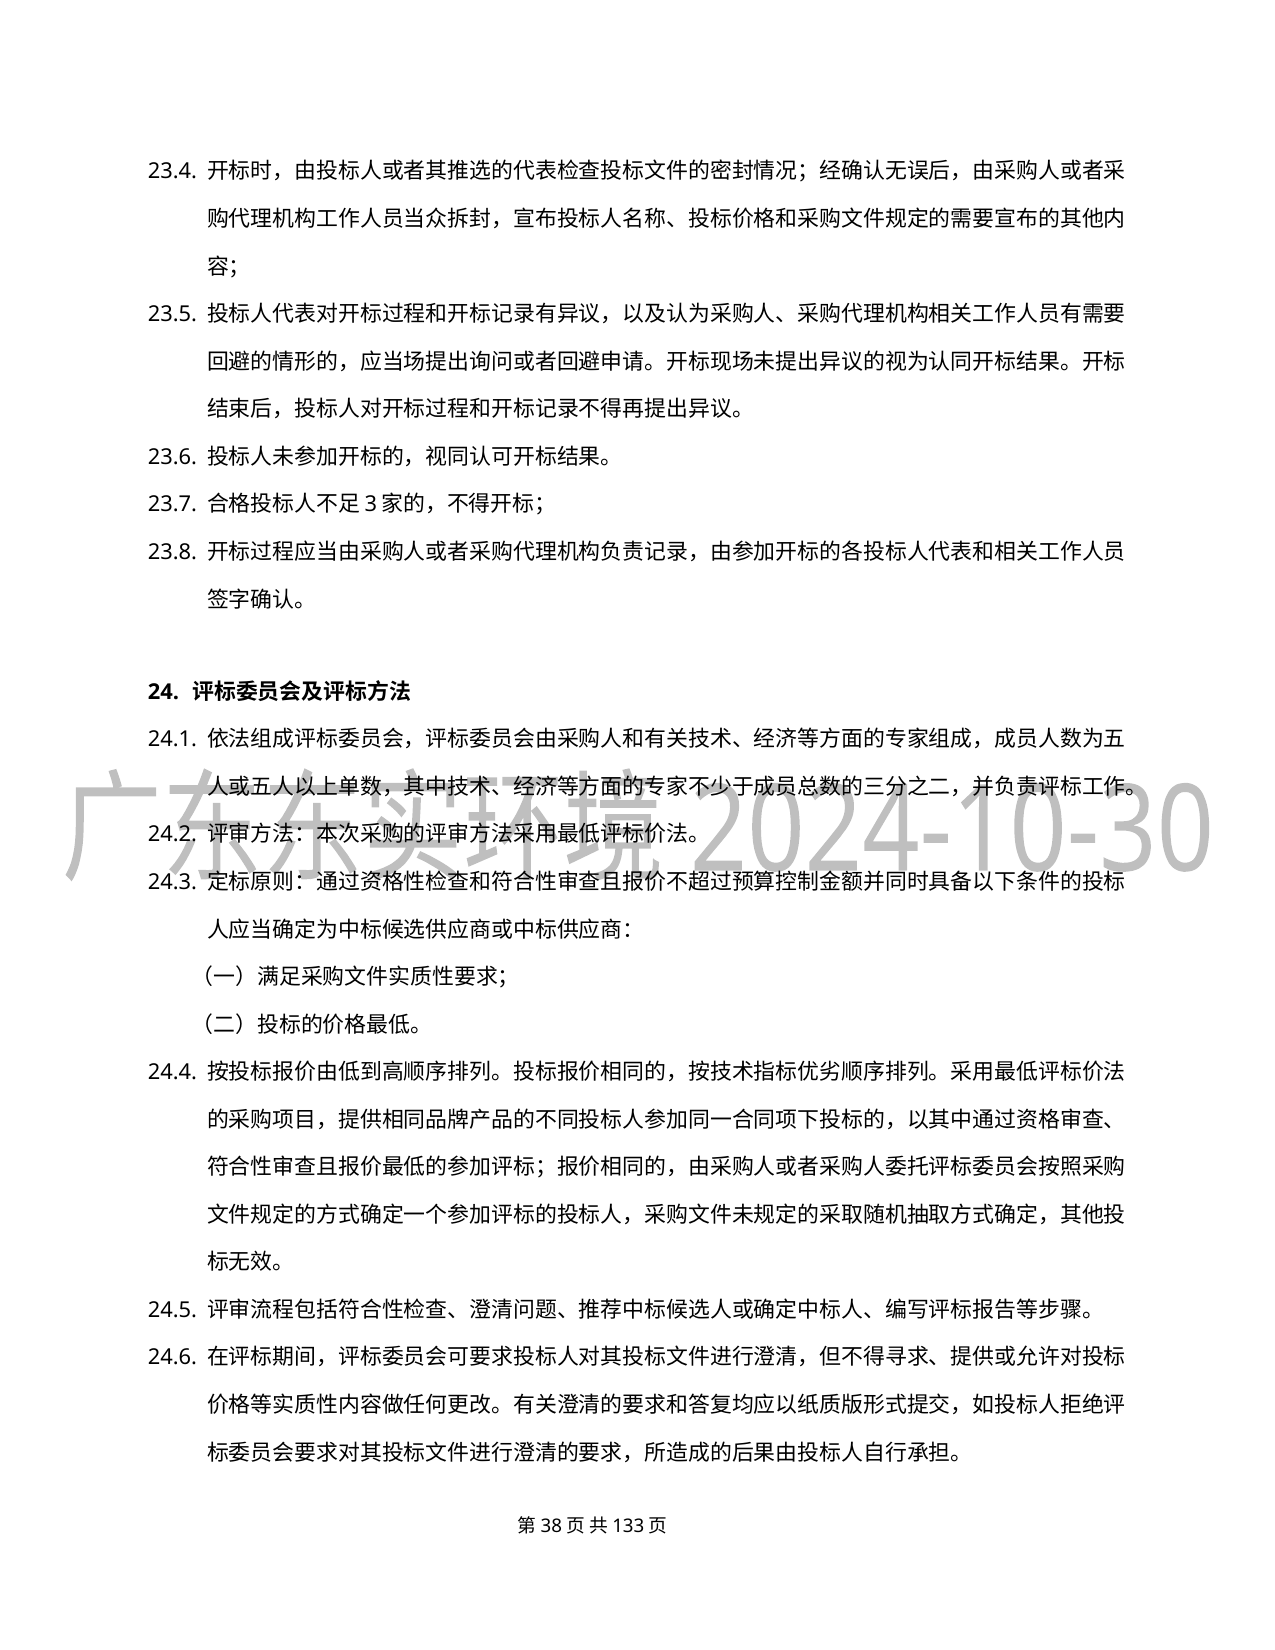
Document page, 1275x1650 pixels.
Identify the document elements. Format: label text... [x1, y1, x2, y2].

text （二）投标的价格最低。 [148, 1007, 1127, 1038]
list 投标人代表对开标过程和开标记录有异议，以及认为采购人、采购代理机构相关工作人员有需要回避的情形的，应当场提出询问或者回避申请。开标现场未提出异议的视为认同开标结果。开标结束后，投标人对开标过程和开标记录不得再提出异议。 [148, 296, 1127, 423]
list 依法组成评标委员会，评标委员会由采购人和有关技术、经济等方面的专家组成，成员人数为五人或五人以上单数，其中技术、经济等方面的专家不少于成员总数的三分之二，并负责评标工作。 [148, 721, 1127, 801]
list 开标过程应当由采购人或者采购代理机构负责记录，由参加开标的各投标人代表和相关工作人员签字确认。 [148, 534, 1127, 613]
list 开标时，由投标人或者其推选的代表检查投标文件的密封情况；经确认无误后，由采购人或者采购代理机构工作人员当众拆封，宣布投标人名称、投标价格和采购文件规定的需要宣布的其他内容； [148, 153, 1127, 280]
list 按投标报价由低到高顺序排列。投标报价相同的，按技术指标优劣顺序排列。采用最低评标价法的采购项目，提供相同品牌产品的不同投标人参加同一合同项下投标的，以其中通过资格审查、符合性审查且报价最低的参加评标；报价相同的，由采购人或者采购人委托评标委员会按照采购文件规定的方式确定一个参加评标的投标人，采购文件未规定的采取随机抽取方式确定，其他投标无效。 [148, 1054, 1127, 1276]
list 在评标期间，评标委员会可要求投标人对其投标文件进行澄清，但不得寻求、提供或允许对投标价格等实质性内容做任何更改。有关澄清的要求和答复均应以纸质版形式提交，如投标人拒绝评标委员会要求对其投标文件进行澄清的要求，所造成的后果由投标人自行承担。 [148, 1339, 1127, 1466]
list 评审方法：本次采购的评审方法采用最低评标价法。 [148, 816, 1127, 848]
list 投标人未参加开标的，视同认可开标结果。 [148, 439, 1127, 471]
list 合格投标人不足3家的，不得开标； [148, 486, 1127, 518]
list 定标原则：通过资格性检查和符合性审查且报价不超过预算控制金额并同时具备以下条件的投标人应当确定为中标候选供应商或中标供应商： [148, 864, 1127, 943]
list 评审流程包括符合性检查、澄清问题、推荐中标候选人或确定中标人、编写评标报告等步骤。 [148, 1292, 1127, 1323]
subtitle 评标委员会及评标方法 [148, 674, 1127, 706]
text （一）满足采购文件实质性要求； [148, 959, 1127, 991]
